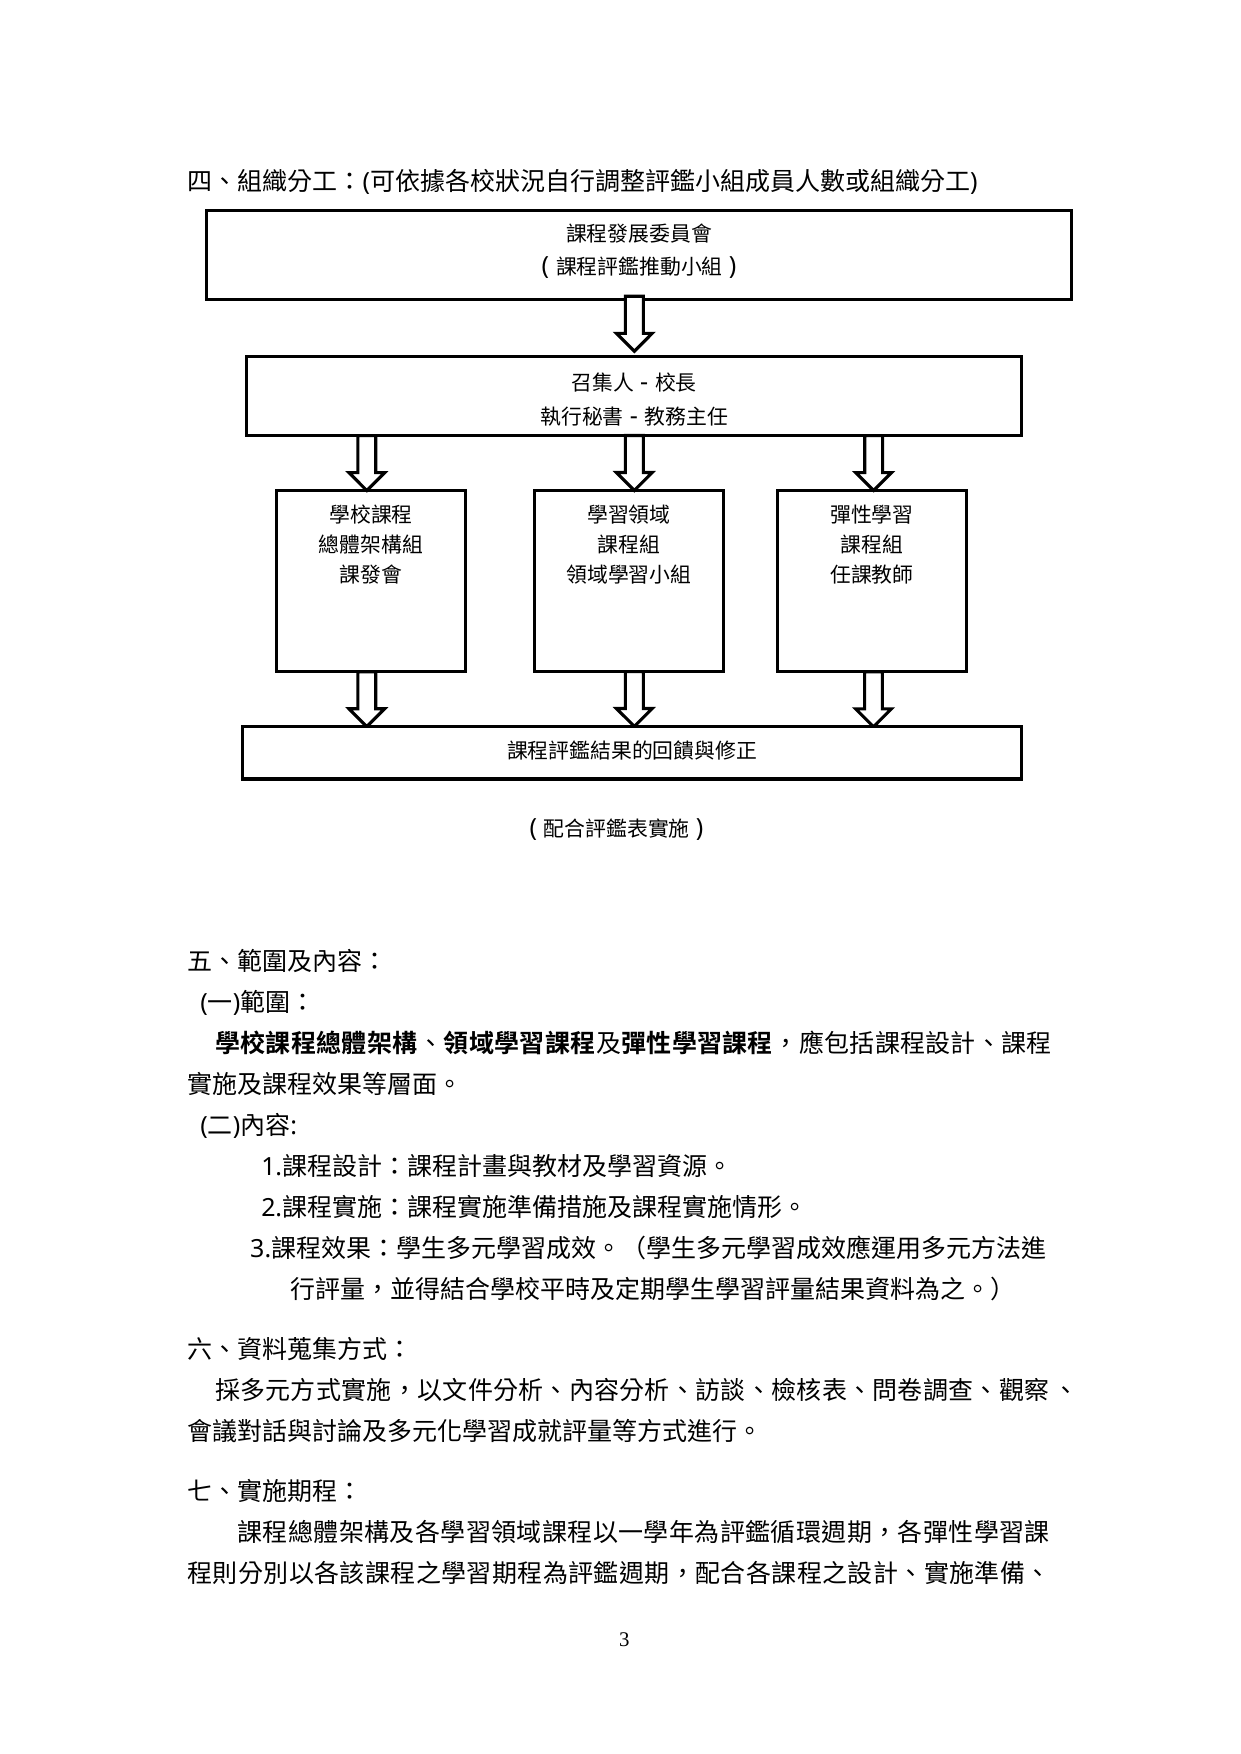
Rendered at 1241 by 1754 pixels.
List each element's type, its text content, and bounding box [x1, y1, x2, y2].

text (二)內容: [187, 1103, 1053, 1144]
list 3.課程效果：學生多元學習成效。（學生多元學習成效應運用多元方法進 行評量，並得結合學校平時及定期學生學習評量結果資料為之。） [237, 1226, 1053, 1308]
list 六、資料蒐集方式： [187, 1327, 1053, 1368]
list 2.課程實施：課程實施準備措施及課程實施情形。 [261, 1185, 1053, 1226]
list (一)範圍： [187, 979, 1053, 1021]
text 採多元方式實施，以文件分析、內容分析、訪談、檢核表、問卷調查、觀察、會議對話與討論及多元化學習成就評量等方式進行。 [187, 1368, 1053, 1450]
list 五、範圍及內容： [187, 938, 1053, 979]
list 四、組織分工：(可依據各校狀況自行調整評鑑小組成員人數或組織分工) [187, 159, 1053, 200]
list 七、實施期程： [187, 1468, 1053, 1509]
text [187, 1509, 1053, 1592]
text 學校課程總體架構、領域學習課程及彈性學習課程，應包括課程設計、課程實施及課程效果等層面。 [187, 1021, 1053, 1103]
list 1.課程設計：課程計畫與教材及學習資源。 [261, 1144, 1053, 1185]
